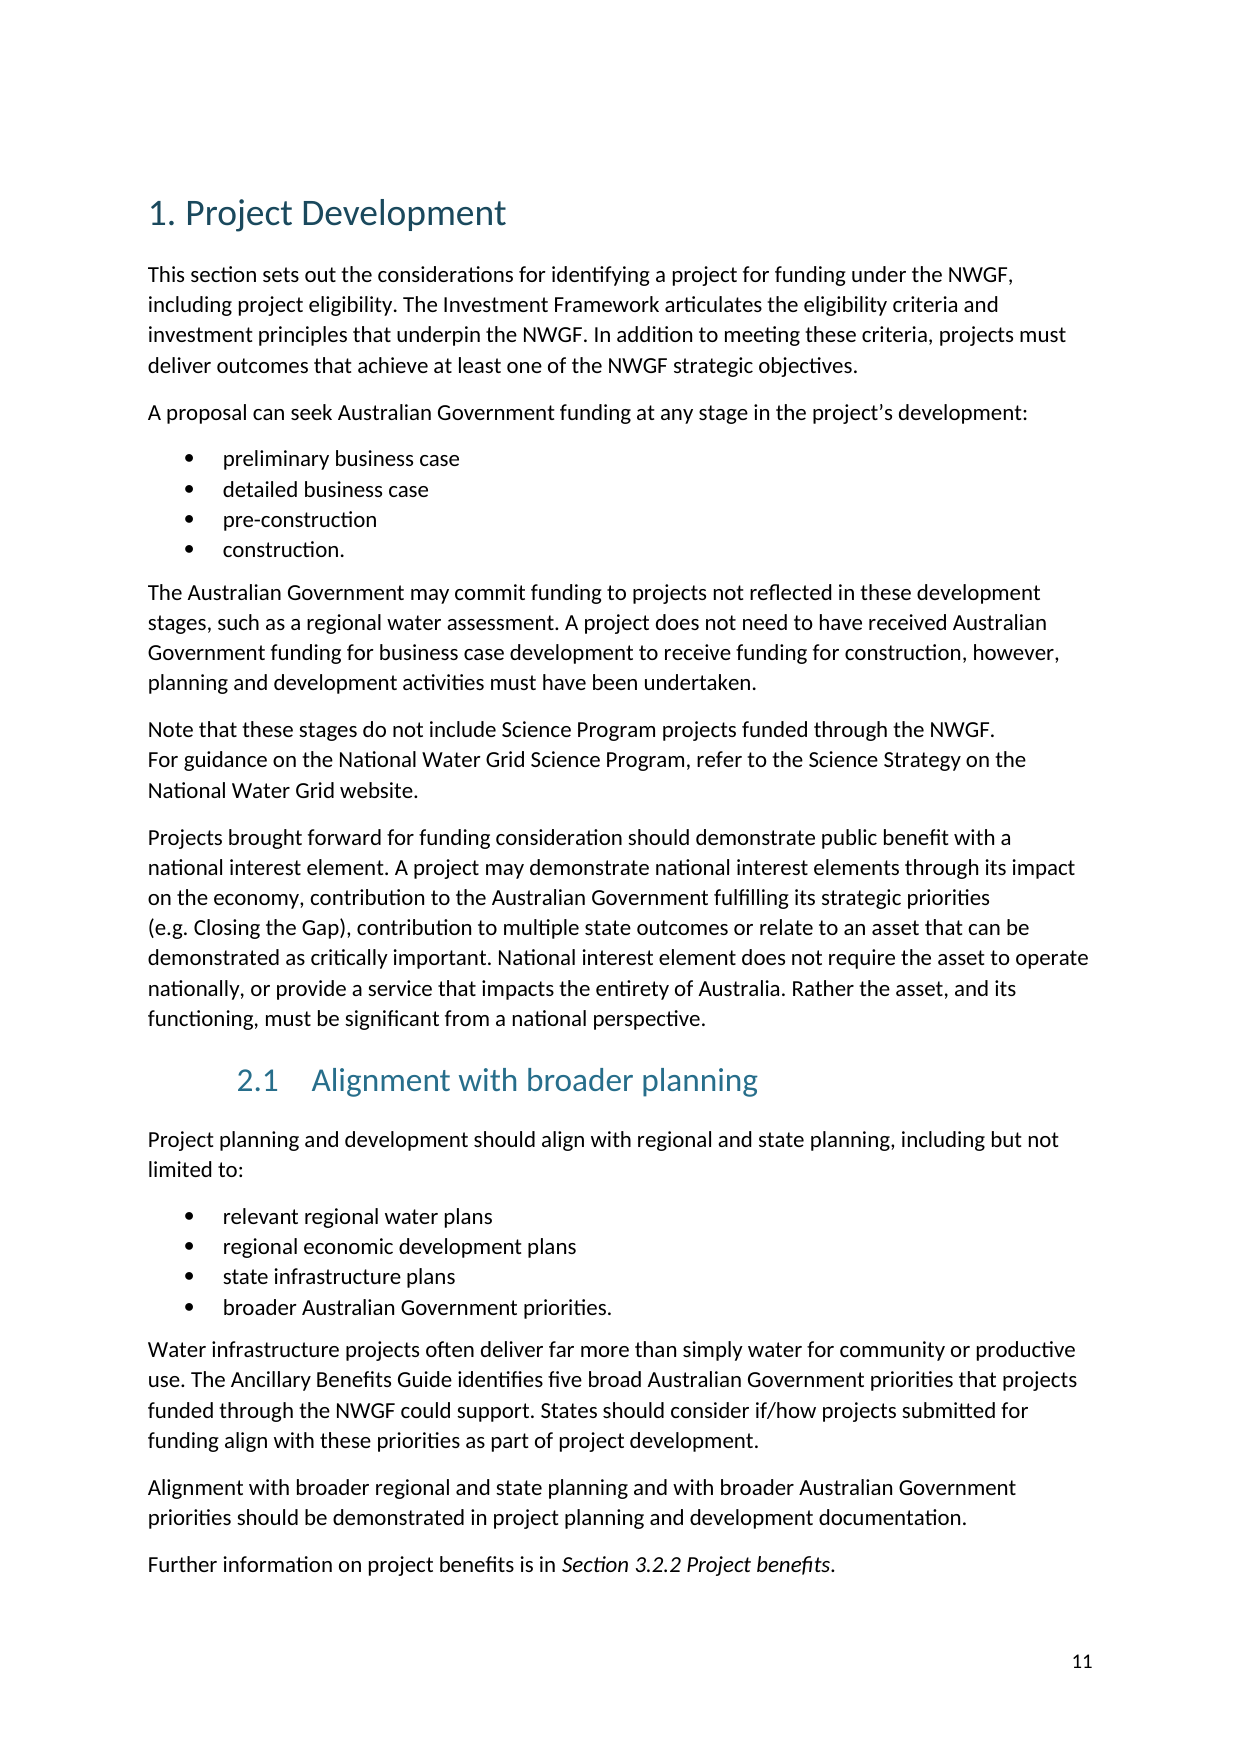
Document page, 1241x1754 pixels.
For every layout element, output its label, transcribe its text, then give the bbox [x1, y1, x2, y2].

text Further information on project benefits is in Section 3.2.2 Project benefits. [148, 1550, 1092, 1578]
text regional economic development plans [185, 1232, 1092, 1260]
subtitle Project Development [148, 189, 1092, 235]
text Water infrastructure projects often deliver far more than simply water for community or productive use. The Ancillary Benefits Guide identifies five broad Australian Government priorities that projects funded through the NWGF could support. States should consider if/how projects submitted for funding align with these priorities as part of project development. [148, 1335, 1092, 1454]
text construction. [185, 535, 1092, 563]
text pre-construction [185, 505, 1092, 533]
text This section sets out the considerations for identifying a project for funding under the NWGF, including project eligibility. The Investment Framework articulates the eligibility criteria and investment principles that underpin the NWGF. In addition to meeting these criteria, projects must deliver outcomes that achieve at least one of the NWGF strategic objectives. [148, 260, 1092, 379]
subtitle Alignment with broader planning [236, 1059, 1092, 1100]
text relevant regional water plans [185, 1202, 1092, 1230]
text A proposal can seek Australian Government funding at any stage in the project’s development: [148, 398, 1092, 426]
text Project planning and development should align with regional and state planning, including but not limited to: [148, 1125, 1092, 1183]
text Alignment with broader regional and state planning and with broader Australian Government priorities should be demonstrated in project planning and development documentation. [148, 1473, 1092, 1531]
text detailed business case [185, 475, 1092, 503]
text broader Australian Government priorities. [185, 1293, 1092, 1321]
text The Australian Government may commit funding to projects not reflected in these development stages, such as a regional water assessment. A project does not need to have received Australian Government funding for business case development to receive funding for construction, however, planning and development activities must have been undertaken. [148, 578, 1092, 697]
text state infrastructure plans [185, 1262, 1092, 1290]
text Projects brought forward for funding consideration should demonstrate public benefit with a national interest element. A project may demonstrate national interest elements through its impact on the economy, contribution to the Australian Government fulfilling its strategic priorities (e.g. Closing the Gap), contribution to multiple state outcomes or relate to an asset that can be demonstrated as critically important. National interest element does not require the asset to operate nationally, or provide a service that impacts the entirety of Australia. Rather the asset, and its functioning, must be significant from a national perspective. [148, 823, 1092, 1032]
text preliminary business case [185, 444, 1092, 473]
text Note that these stages do not include Science Program projects funded through the NWGF. For guidance on the National Water Grid Science Program, refer to the Science Strategy on the National Water Grid website. [148, 715, 1092, 804]
